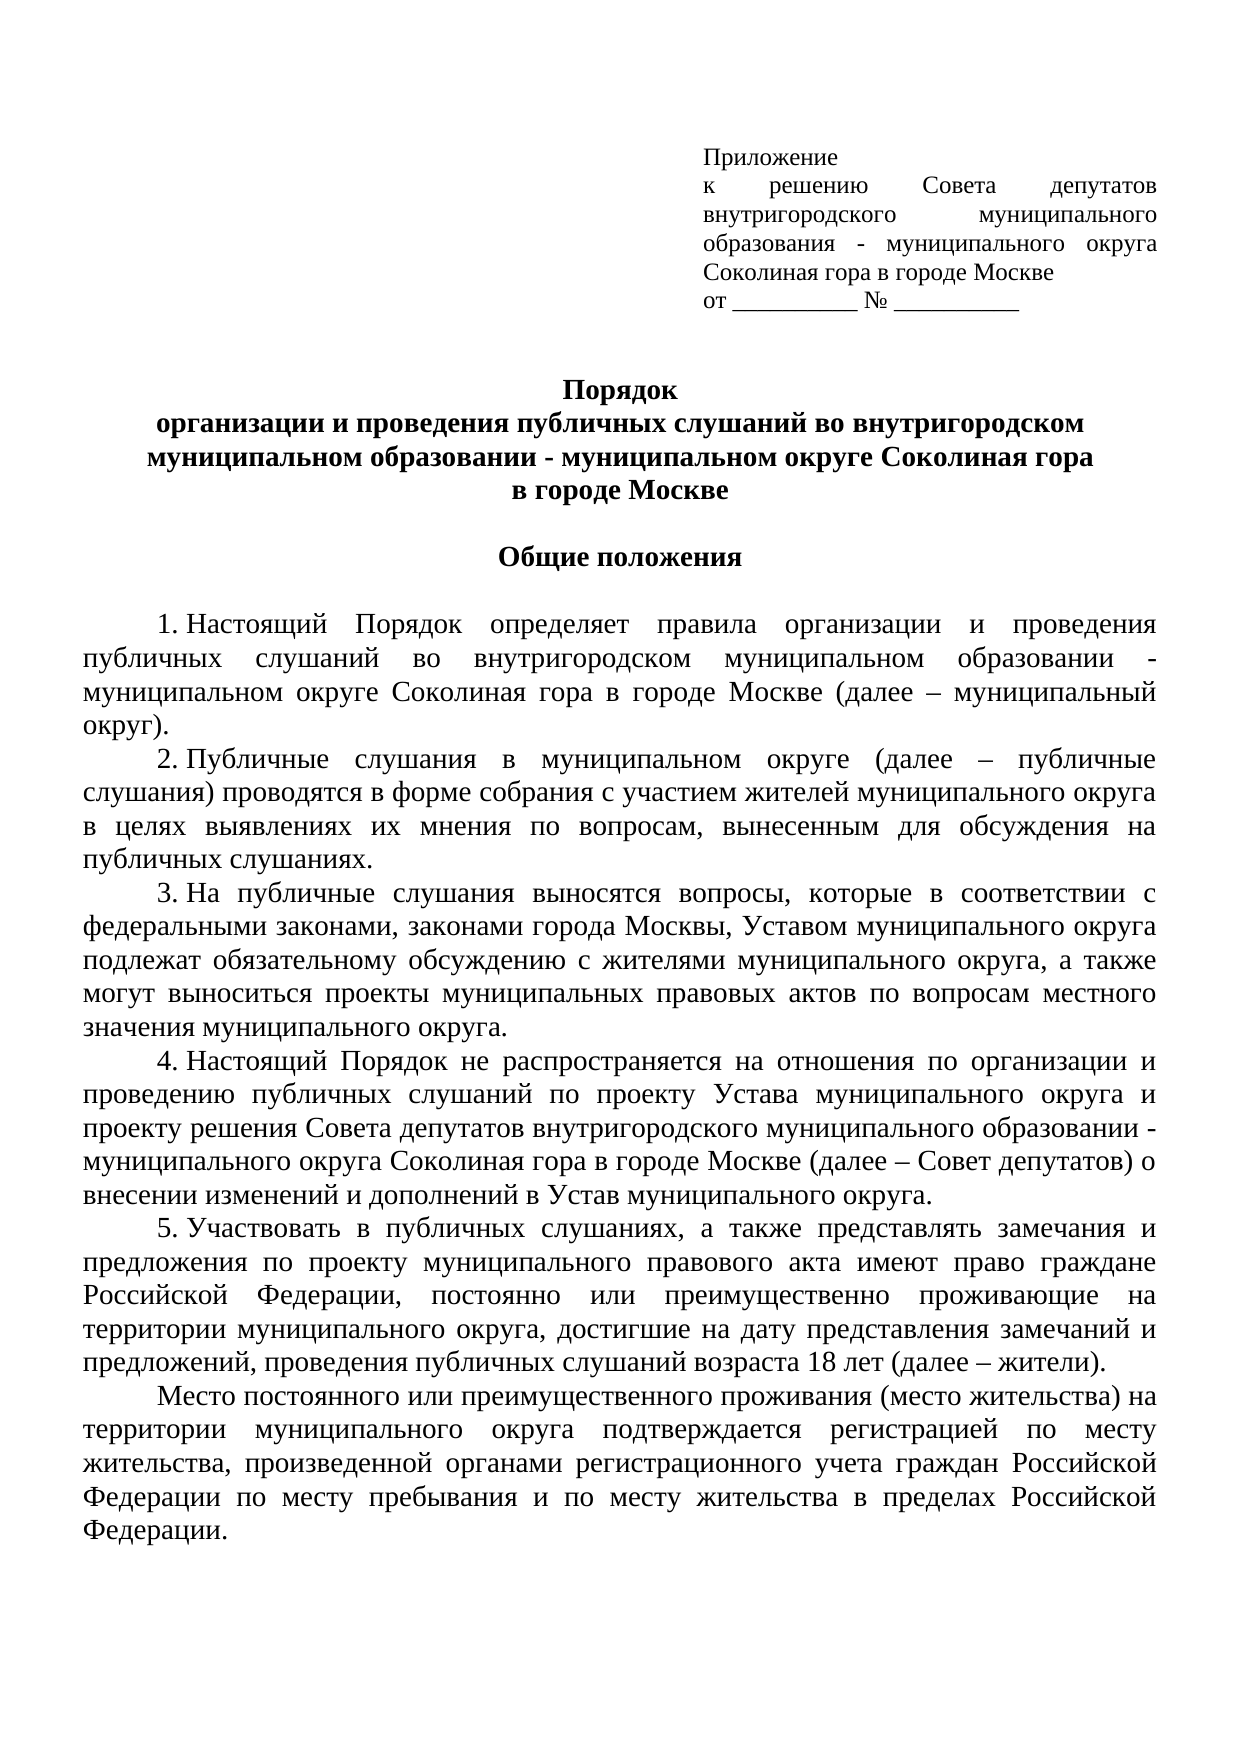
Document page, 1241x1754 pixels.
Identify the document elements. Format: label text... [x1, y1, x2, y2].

text от __________ № __________ [703, 286, 1157, 314]
text Порядок [83, 372, 1157, 405]
text 3. На публичные слушания выносятся вопросы, которые в соответствии с федеральными законами, законами города Москвы, Уставом муниципального округа подлежат обязательному обсуждению с жителями муниципального округа, а также могут выноситься проекты муниципальных правовых актов по вопросам местного значения муниципального округа. [83, 875, 1157, 1043]
text 2. Публичные слушания в муниципальном округе (далее – публичные слушания) проводятся в форме собрания с участием жителей муниципального округа в целях выявлениях их мнения по вопросам, вынесенным для обсуждения на публичных слушаниях. [83, 741, 1157, 875]
text Место постоянного или преимущественного проживания (место жительства) на территории муниципального округа подтверждается регистрацией по месту жительства, произведенной органами регистрационного учета граждан Российской Федерации по месту пребывания и по месту жительства в пределах Российской Федерации. [83, 1378, 1157, 1546]
text организации и проведения публичных слушаний во внутригородском муниципальном образовании - муниципальном округе Соколиная гора в городе Москве [83, 405, 1157, 506]
text 4. Настоящий Порядок не распространяется на отношения по организации и проведению публичных слушаний по проекту Устава муниципального округа и проекту решения Совета депутатов внутригородского муниципального образовании - муниципального округа Соколиная гора в городе Москве (далее – Совет депутатов) о внесении изменений и дополнений в Устав муниципального округа. [83, 1043, 1157, 1210]
text 5. Участвовать в публичных слушаниях, а также представлять замечания и предложения по проекту муниципального правового акта имеют право граждане Российской Федерации, постоянно или преимущественно проживающие на территории муниципального округа, достигшие на дату представления замечаний и предложений, проведения публичных слушаний возраста 18 лет (далее – жители). [83, 1210, 1157, 1378]
text Приложение [703, 142, 1157, 171]
text 1. Настоящий Порядок определяет правила организации и проведения публичных слушаний во внутригородском муниципальном образовании - муниципальном округе Соколиная гора в городе Москве (далее – муниципальный округ). [83, 607, 1157, 741]
text к решению Совета депутатов внутригородского муниципального образования - муниципального округа Соколиная гора в городе Москве [703, 171, 1157, 286]
text Общие положения [83, 539, 1157, 573]
